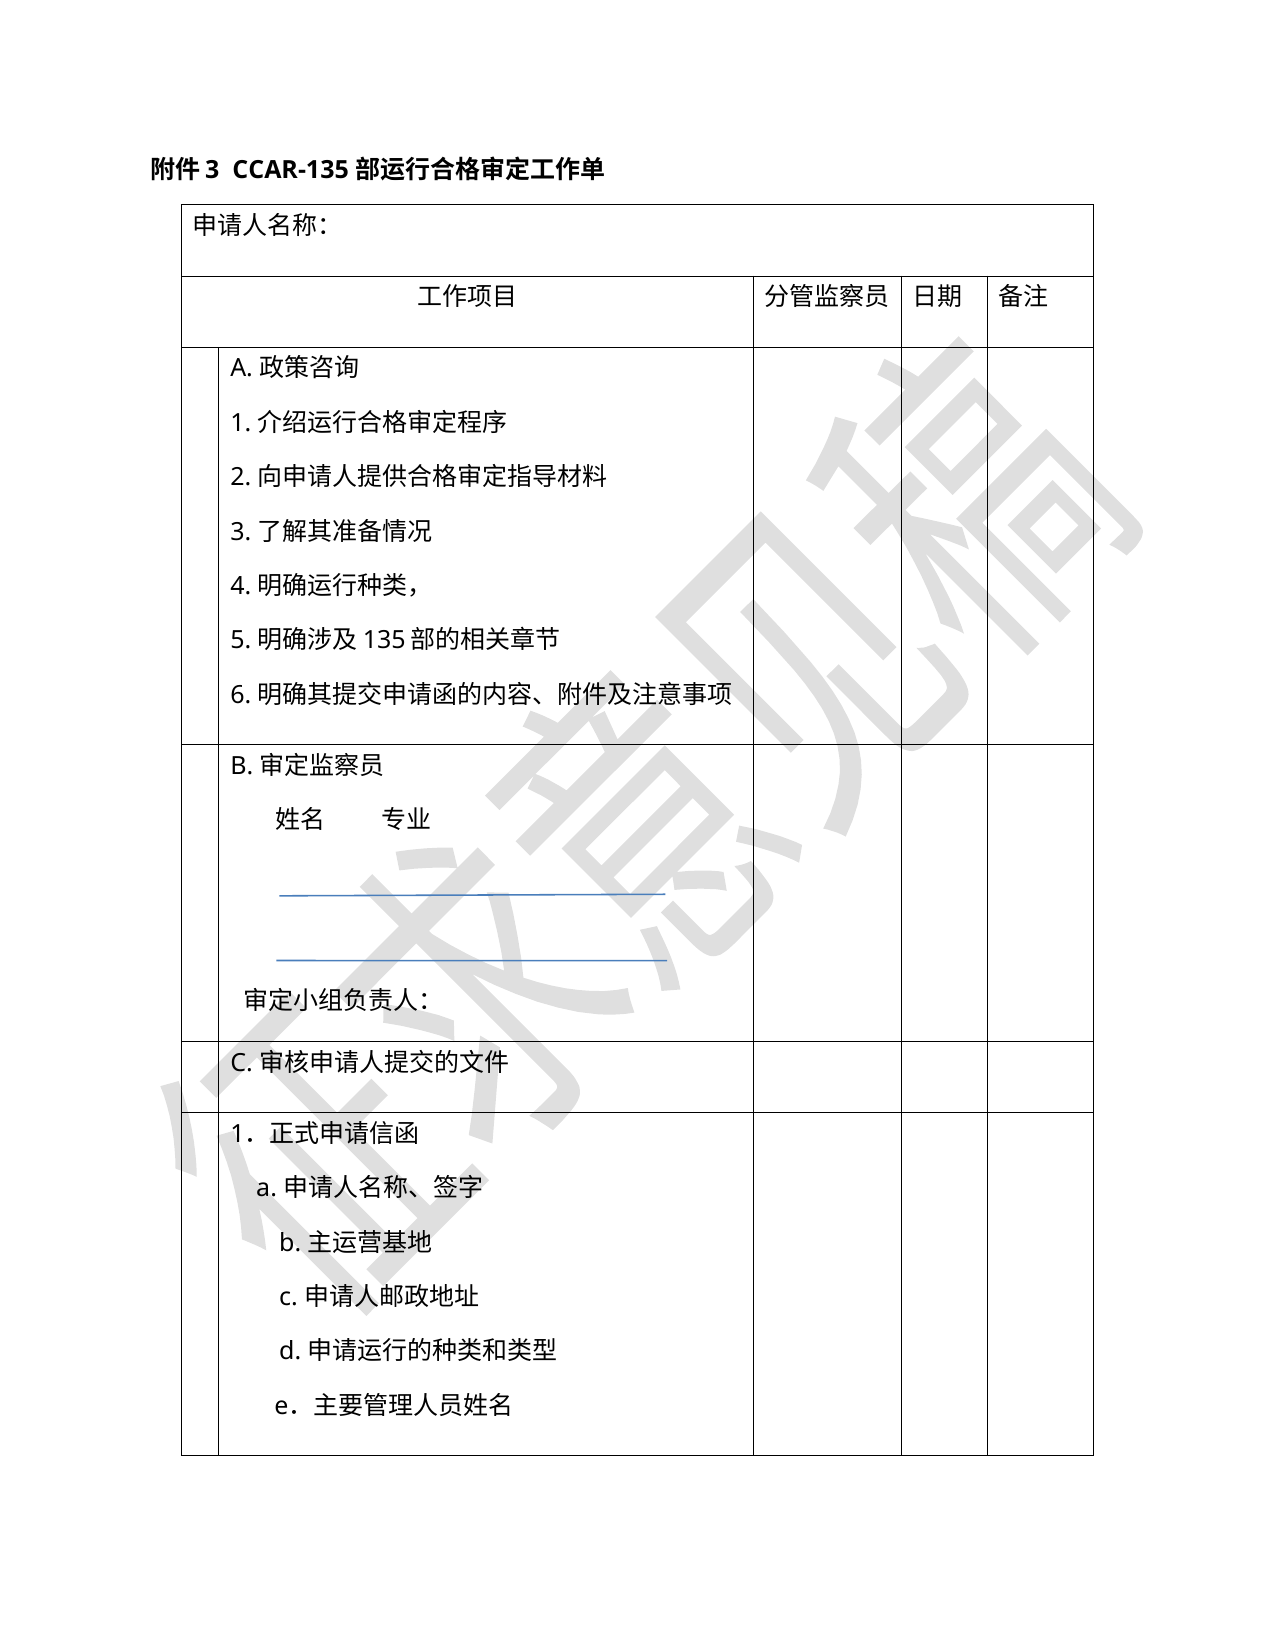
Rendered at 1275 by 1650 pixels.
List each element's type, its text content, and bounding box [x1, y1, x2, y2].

table_cell [902, 745, 987, 1041]
table_cell 备注 [988, 277, 1093, 347]
table_cell [182, 1042, 218, 1112]
table_cell [182, 1113, 218, 1455]
table_cell B. 审定监察员 姓名 专业 审定小组负责人： [219, 745, 753, 1041]
text 附件3 CCAR-135 部运行合格审定工作单 [150, 150, 1125, 186]
table_cell [902, 1042, 987, 1112]
table_cell [988, 1113, 1093, 1455]
table_cell [902, 1113, 987, 1455]
table_cell [182, 745, 218, 1041]
table_cell [902, 348, 987, 744]
table_cell [988, 745, 1093, 1041]
table_cell [754, 1042, 901, 1112]
table_cell 分管监察员 [754, 277, 901, 347]
table_cell [988, 348, 1093, 744]
table_cell A. 政策咨询 1. 介绍运行合格审定程序 2. 向申请人提供合格审定指导材料 3. 了解其准备情况 4. 明确运行种类， 5. 明确涉及135部的相关章节 6. 明确其提交申请函的内容、附件及注意事项 [219, 348, 753, 744]
table_cell [182, 348, 218, 744]
table_cell 日期 [902, 277, 987, 347]
table_cell 工作项目 [182, 277, 753, 347]
table_cell C. 审核申请人提交的文件 [219, 1042, 753, 1112]
table_cell [754, 1113, 901, 1455]
table_cell [754, 745, 901, 1041]
table_cell [754, 348, 901, 744]
table_header 申请人名称： [182, 205, 1093, 276]
table_cell [988, 1042, 1093, 1112]
table_cell 1．正式申请信函 a. 申请人名称、签字 b. 主运营基地 c. 申请人邮政地址 d. 申请运行的种类和类型 e．主要管理人员姓名 [219, 1113, 753, 1455]
